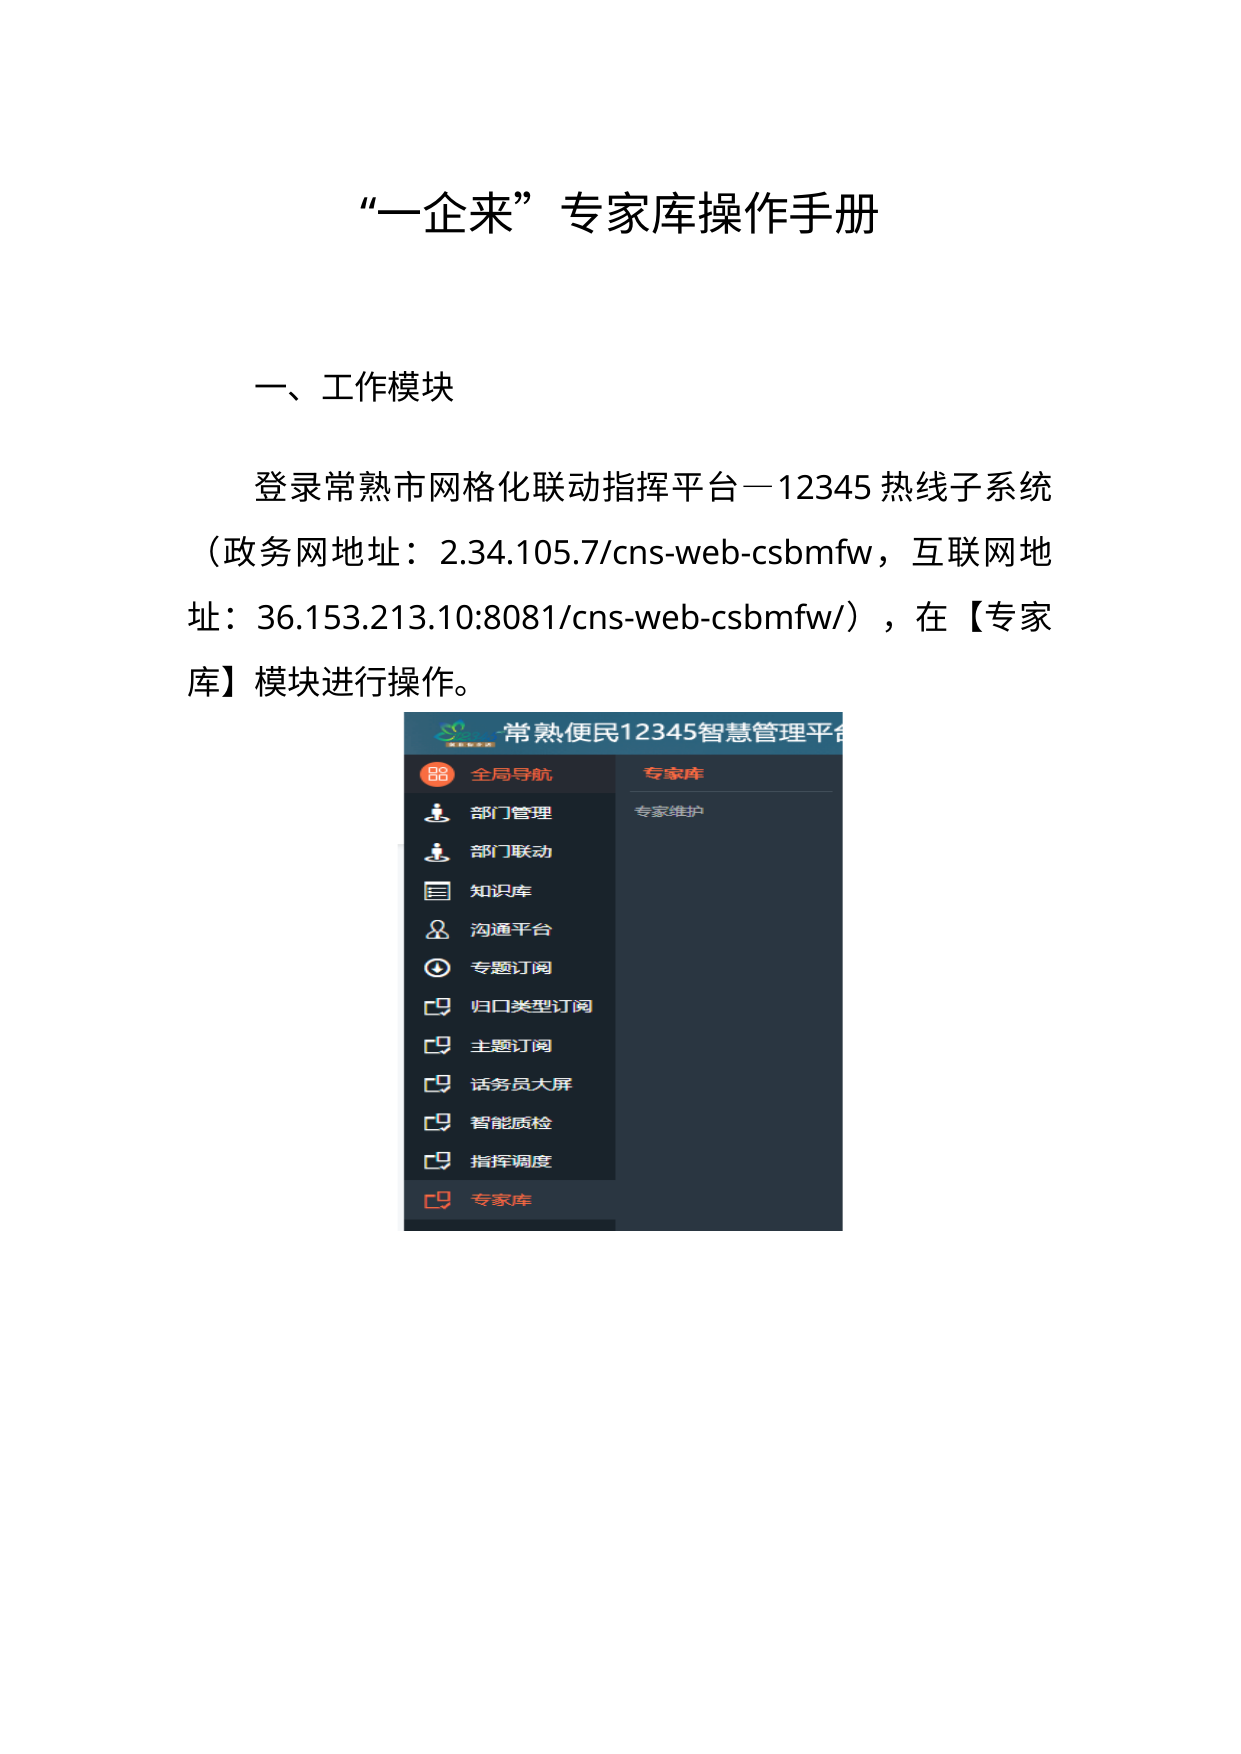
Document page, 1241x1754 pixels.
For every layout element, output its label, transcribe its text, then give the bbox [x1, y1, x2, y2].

subtitle 一、工作模块 [187, 353, 1053, 418]
text 登录常熟市网格化联动指挥平台—12345热线子系统（政务网地址：2.34.105.7/cns-web-csbmfw，互联网地址：36.153.213.10:8081/cns-web-csbmfw/），在【专家库】模块进行操作。 [187, 452, 1053, 712]
subtitle “一企来”专家库操作手册 [187, 162, 1053, 259]
picture [397, 712, 843, 1231]
